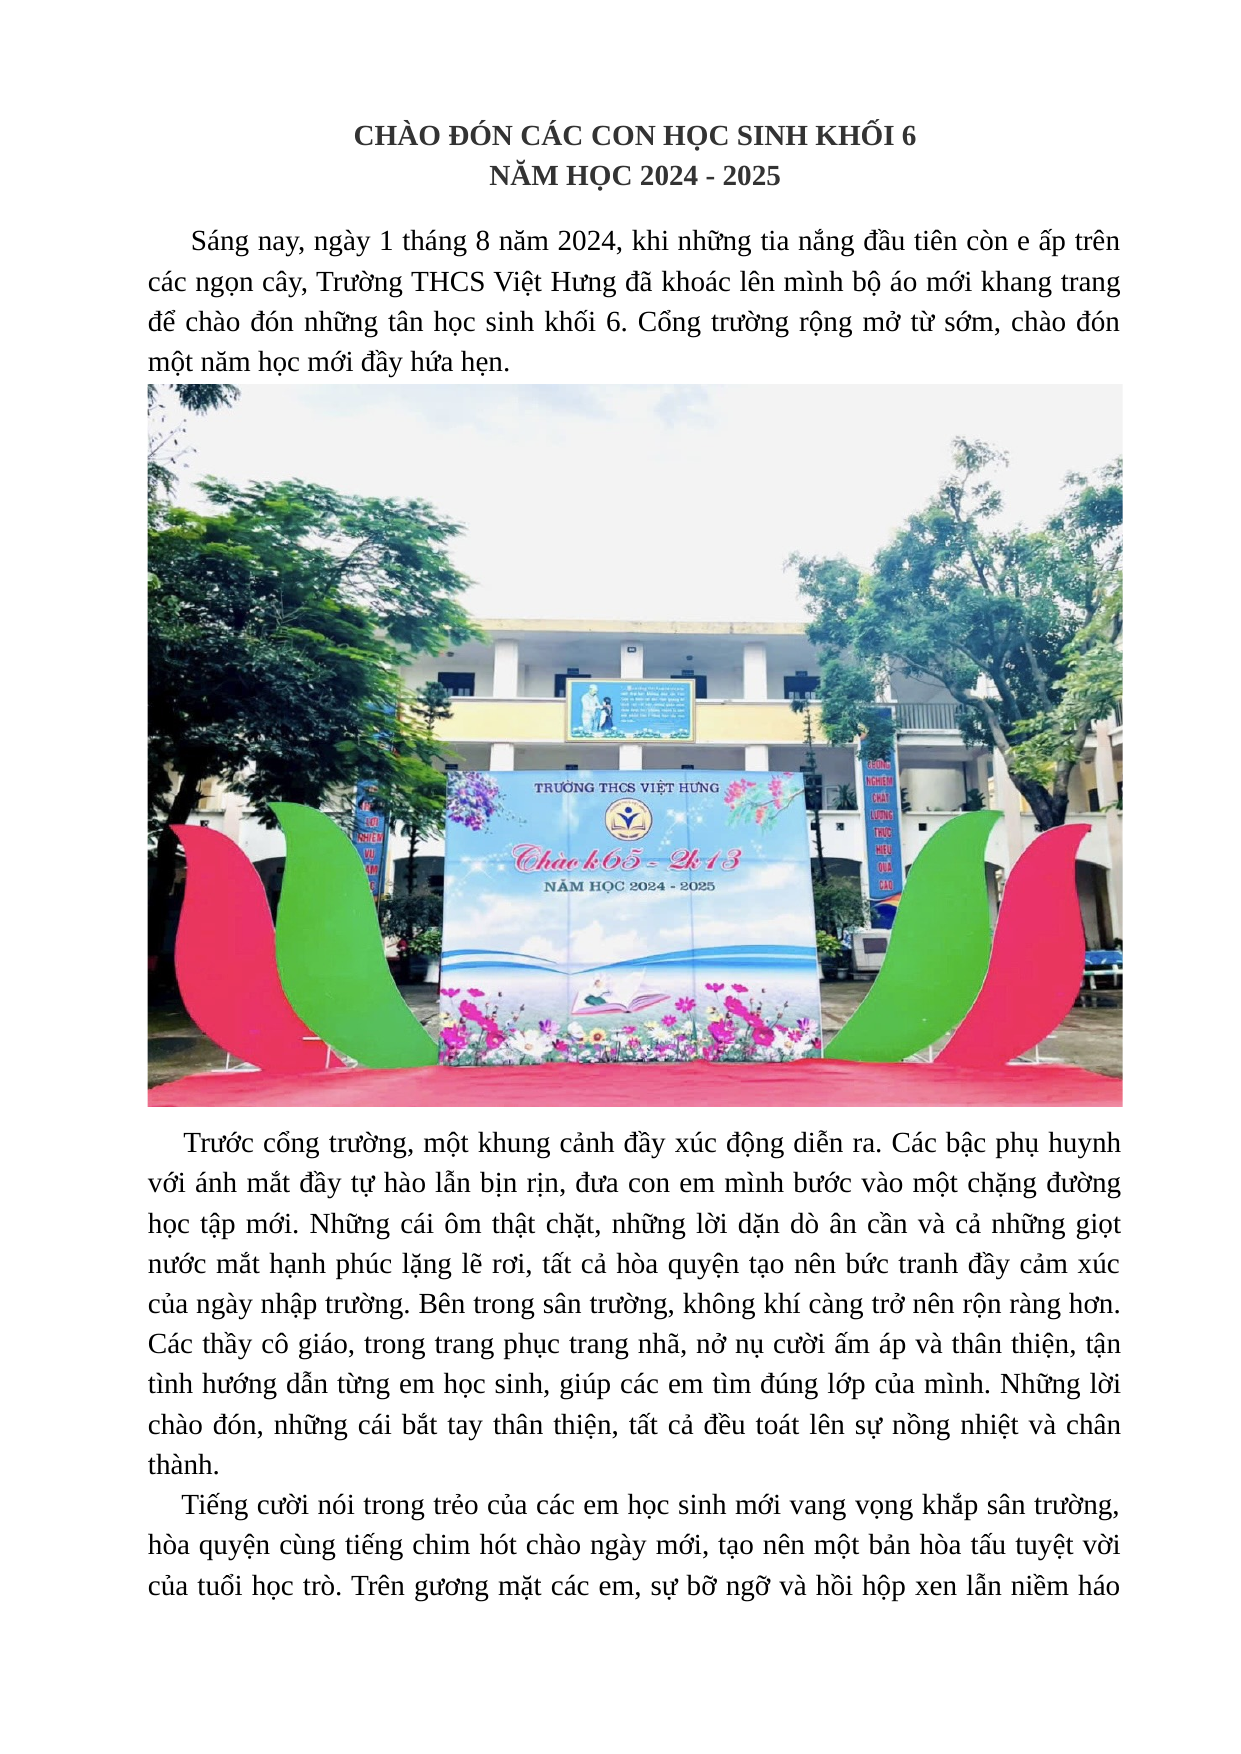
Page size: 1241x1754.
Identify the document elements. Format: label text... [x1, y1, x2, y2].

text NĂM HỌC 2024 - 2025 [148, 158, 1122, 192]
text Trước cổng trường, một khung cảnh đầy xúc động diễn ra. Các bậc phụ huynh với ánh mắt đầy tự hào lẫn bịn rịn, đưa con em mình bước vào một chặng đường học tập mới. Những cái ôm thật chặt, những lời dặn dò ân cần và cả những giọt nước mắt hạnh phúc lặng lẽ rơi, tất cả hòa quyện tạo nên bức tranh đầy cảm xúc của ngày nhập trường. Bên trong sân trường, không khí càng trở nên rộn ràng hơn. Các thầy cô giáo, trong trang phục trang nhã, nở nụ cười ấm áp và thân thiện, tận tình hướng dẫn từng em học sinh, giúp các em tìm đúng lớp của mình. Những lời chào đón, những cái bắt tay thân thiện, tất cả đều toát lên sự nồng nhiệt và chân thành. [148, 1125, 1122, 1481]
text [148, 1487, 1122, 1601]
text Sáng nay, ngày 1 tháng 8 năm 2024, khi những tia nắng đầu tiên còn e ấp trên các ngọn cây, Trường THCS Việt Hưng đã khoác lên mình bộ áo mới khang trang để chào đón những tân học sinh khối 6. Cổng trường rộng mở từ sớm, chào đón một năm học mới đầy hứa hẹn. [148, 223, 1122, 378]
text CHÀO ĐÓN CÁC CON HỌC SINH KHỐI 6 [148, 118, 1122, 152]
picture [147, 384, 1123, 1107]
